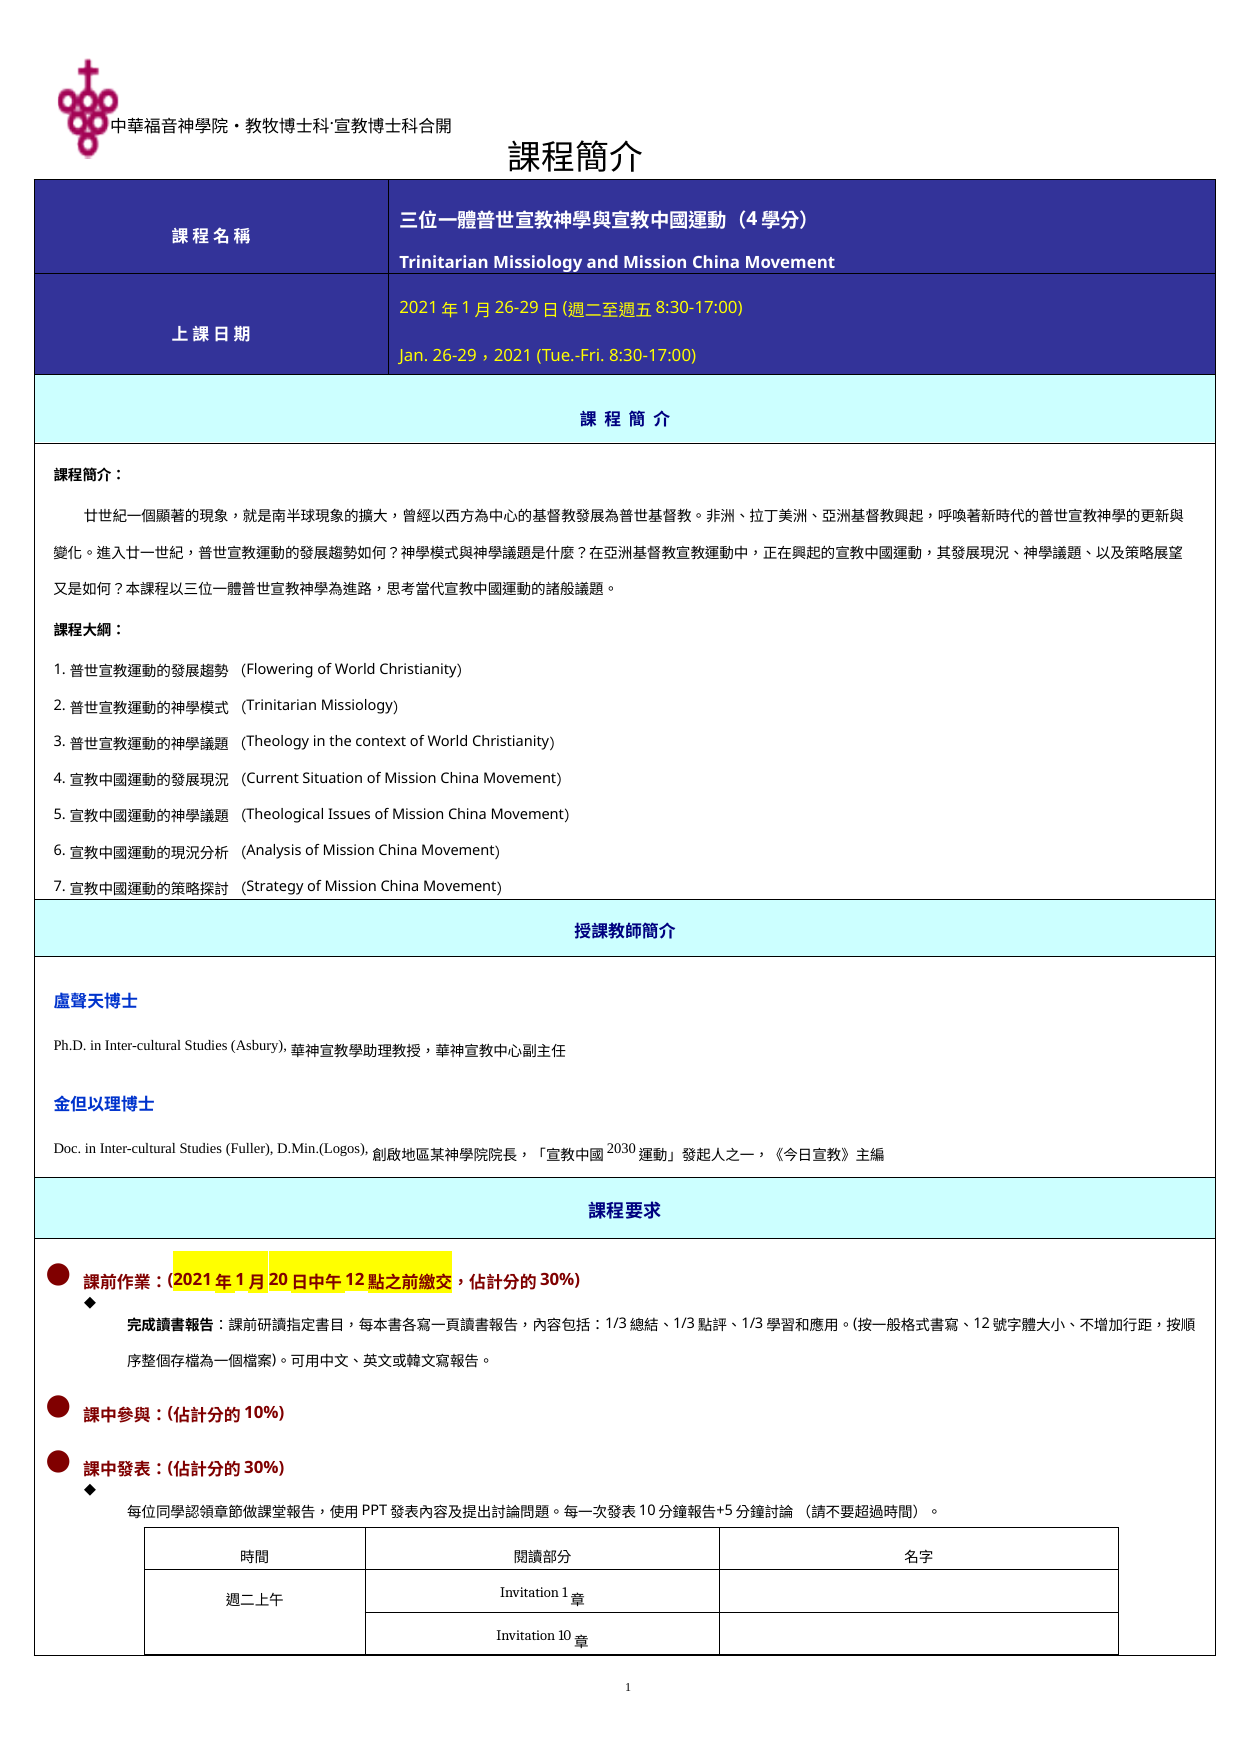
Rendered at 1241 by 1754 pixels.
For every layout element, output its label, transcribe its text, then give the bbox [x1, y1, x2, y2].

table_header 課 程 名 稱 [35, 180, 388, 273]
table_cell 上 課 日 期 [35, 274, 388, 374]
picture [57, 58, 121, 159]
table_cell 課 程 簡 介 [35, 375, 1215, 442]
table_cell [35, 1239, 1215, 1655]
table_cell 課程簡介： 廿世紀一個顯著的現象，就是南半球現象的擴大，曾經以西方為中心的基督教發展為普世基督教。非洲、拉丁美洲、亞洲基督教興起，呼喚著新時代的普世宣教神學的更新與變化。進入廿一世紀，普世宣教運動的發展趨勢如何？神學模式與神學議題是什麼？在亞洲基督教宣教運動中，正在興起的宣教中國運動，其發展現況、神學議題、以及策略展望又是如何？本課程以三位一體普世宣教神學為進路，思考當代宣教中國運動的諸般議題。 課程大綱： 1. 普世宣教運動的發展趨勢 （Flowering of World Christianity） 2. 普世宣教運動的神學模式 （Trinitarian Missiology） 3. 普世宣教運動的神學議題 （Theology in the context of World Christianity） 4. 宣教中國運動的發展現況 （Current Situation of Mission China Movement） 5. 宣教中國運動的神學議題 （Theological Issues of Mission China Movement） 6. 宣教中國運動的現況分析 （Analysis of Mission China Movement） 7. 宣教中國運動的策略探討 （Strategy of Mission China Movement） [35, 444, 1215, 898]
table_cell 盧聲天博士 Ph.D. in Inter-cultural Studies (Asbury), 華神宣教學助理教授，華神宣教中心副主任 金但以理博士 Doc. in Inter-cultural Studies (Fuller), D.Min.(Logos), 創啟地區某神學院院長，「宣教中國2030運動」發起人之一，《今日宣教》主編 [35, 957, 1215, 1177]
table_cell [35, 1178, 1215, 1238]
table_cell 2021年1月26-29日 (週二至週五8:30-17:00) Jan. 26-29，2021 (Tue.-Fri. 8:30-17:00) [389, 274, 1215, 374]
table_cell [35, 900, 1215, 956]
table_header 三位一體普世宣教神學與宣教中國運動（4學分） Trinitarian Missiology and Mission China Movement [389, 180, 1215, 273]
